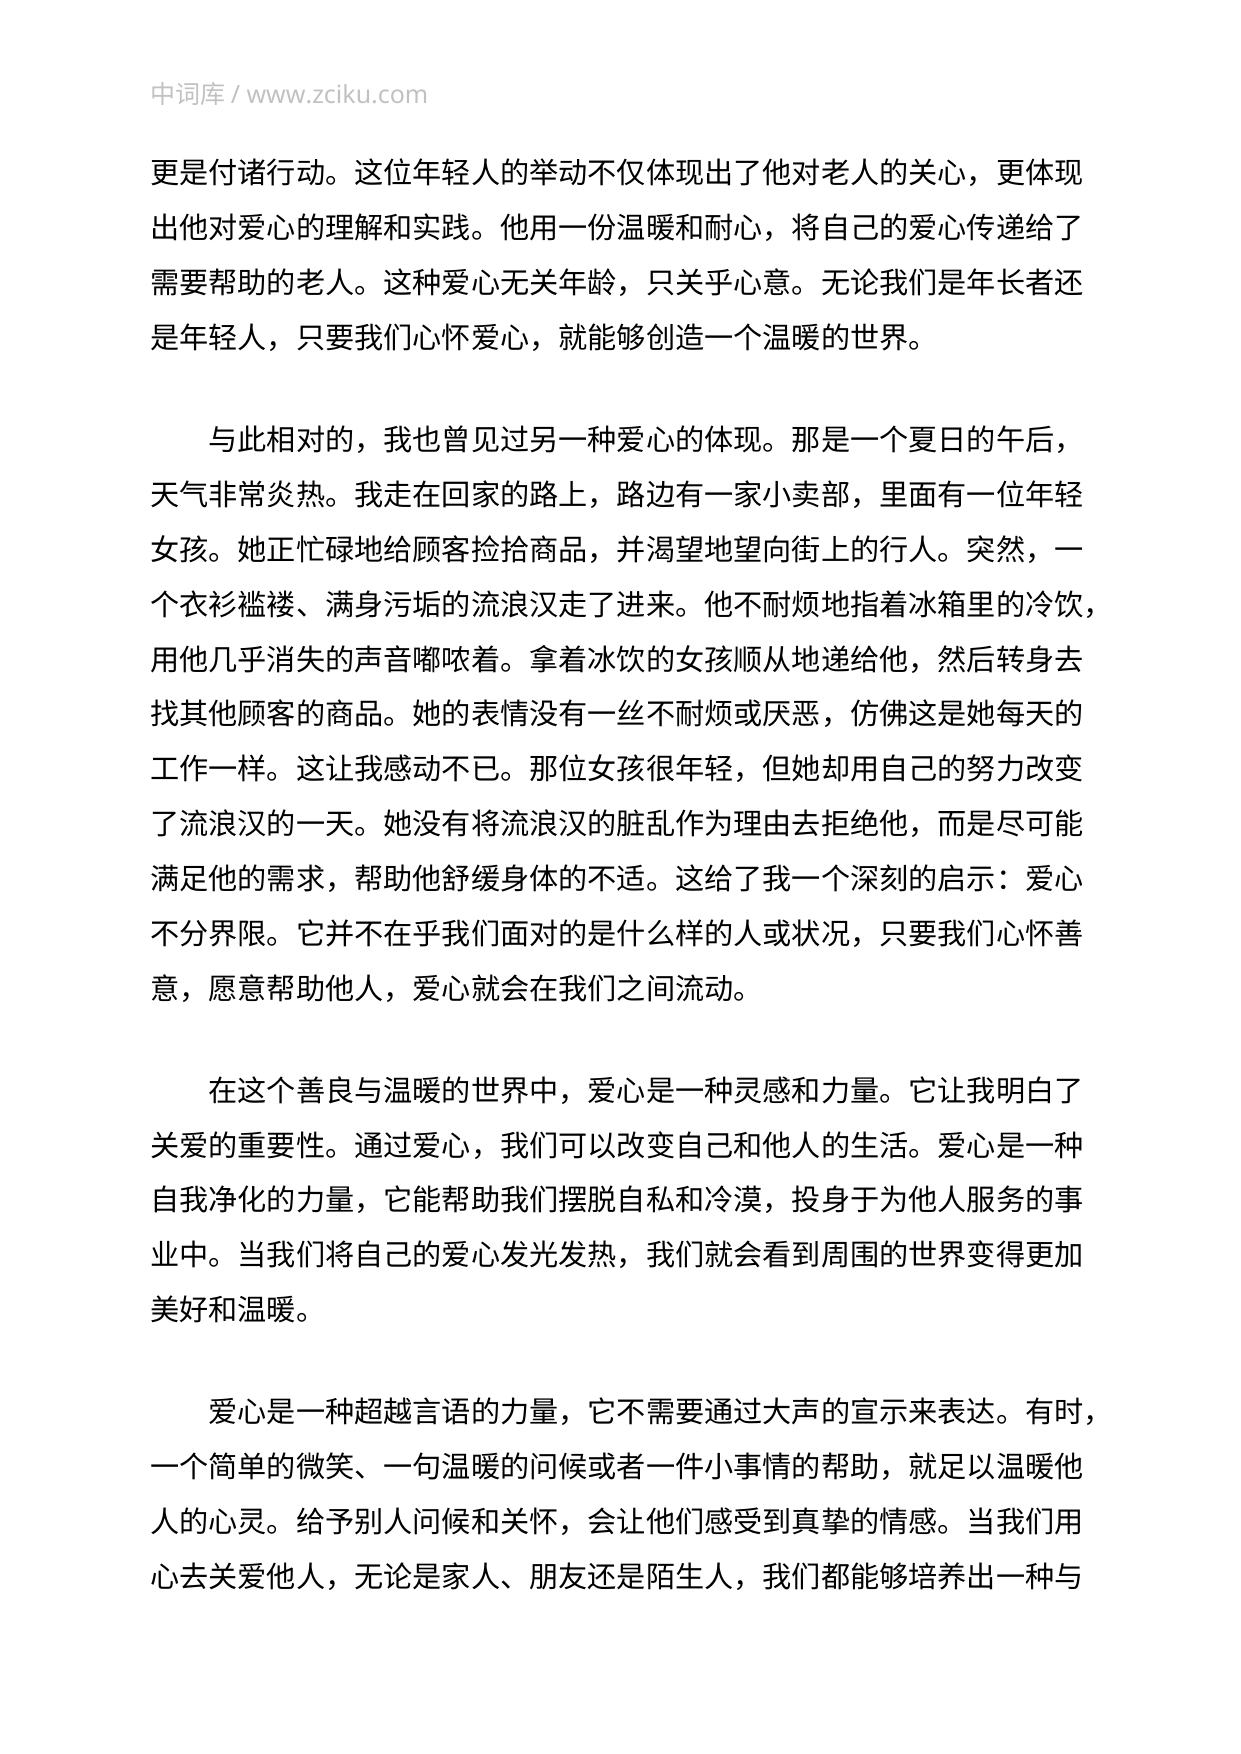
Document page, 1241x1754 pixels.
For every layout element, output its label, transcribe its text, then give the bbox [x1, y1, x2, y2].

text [150, 150, 1090, 357]
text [150, 1388, 1090, 1596]
text 在这个善良与温暖的世界中，爱心是一种灵感和力量。它让我明白了关爱的重要性。通过爱心，我们可以改变自己和他人的生活。爱心是一种自我净化的力量，它能帮助我们摆脱自私和冷漠，投身于为他人服务的事业中。当我们将自己的爱心发光发热，我们就会看到周围的世界变得更加美好和温暖。 [150, 1067, 1090, 1329]
text 与此相对的，我也曾见过另一种爱心的体现。那是一个夏日的午后，天气非常炎热。我走在回家的路上，路边有一家小卖部，里面有一位年轻女孩。她正忙碌地给顾客捡拾商品，并渴望地望向街上的行人。突然，一个衣衫褴褛、满身污垢的流浪汉走了进来。他不耐烦地指着冰箱里的冷饮，用他几乎消失的声音嘟哝着。拿着冰饮的女孩顺从地递给他，然后转身去找其他顾客的商品。她的表情没有一丝不耐烦或厌恶，仿佛这是她每天的工作一样。这让我感动不已。那位女孩很年轻，但她却用自己的努力改变了流浪汉的一天。她没有将流浪汉的脏乱作为理由去拒绝他，而是尽可能满足他的需求，帮助他舒缓身体的不适。这给了我一个深刻的启示：爱心不分界限。它并不在乎我们面对的是什么样的人或状况，只要我们心怀善意，愿意帮助他人，爱心就会在我们之间流动。 [150, 416, 1090, 1008]
